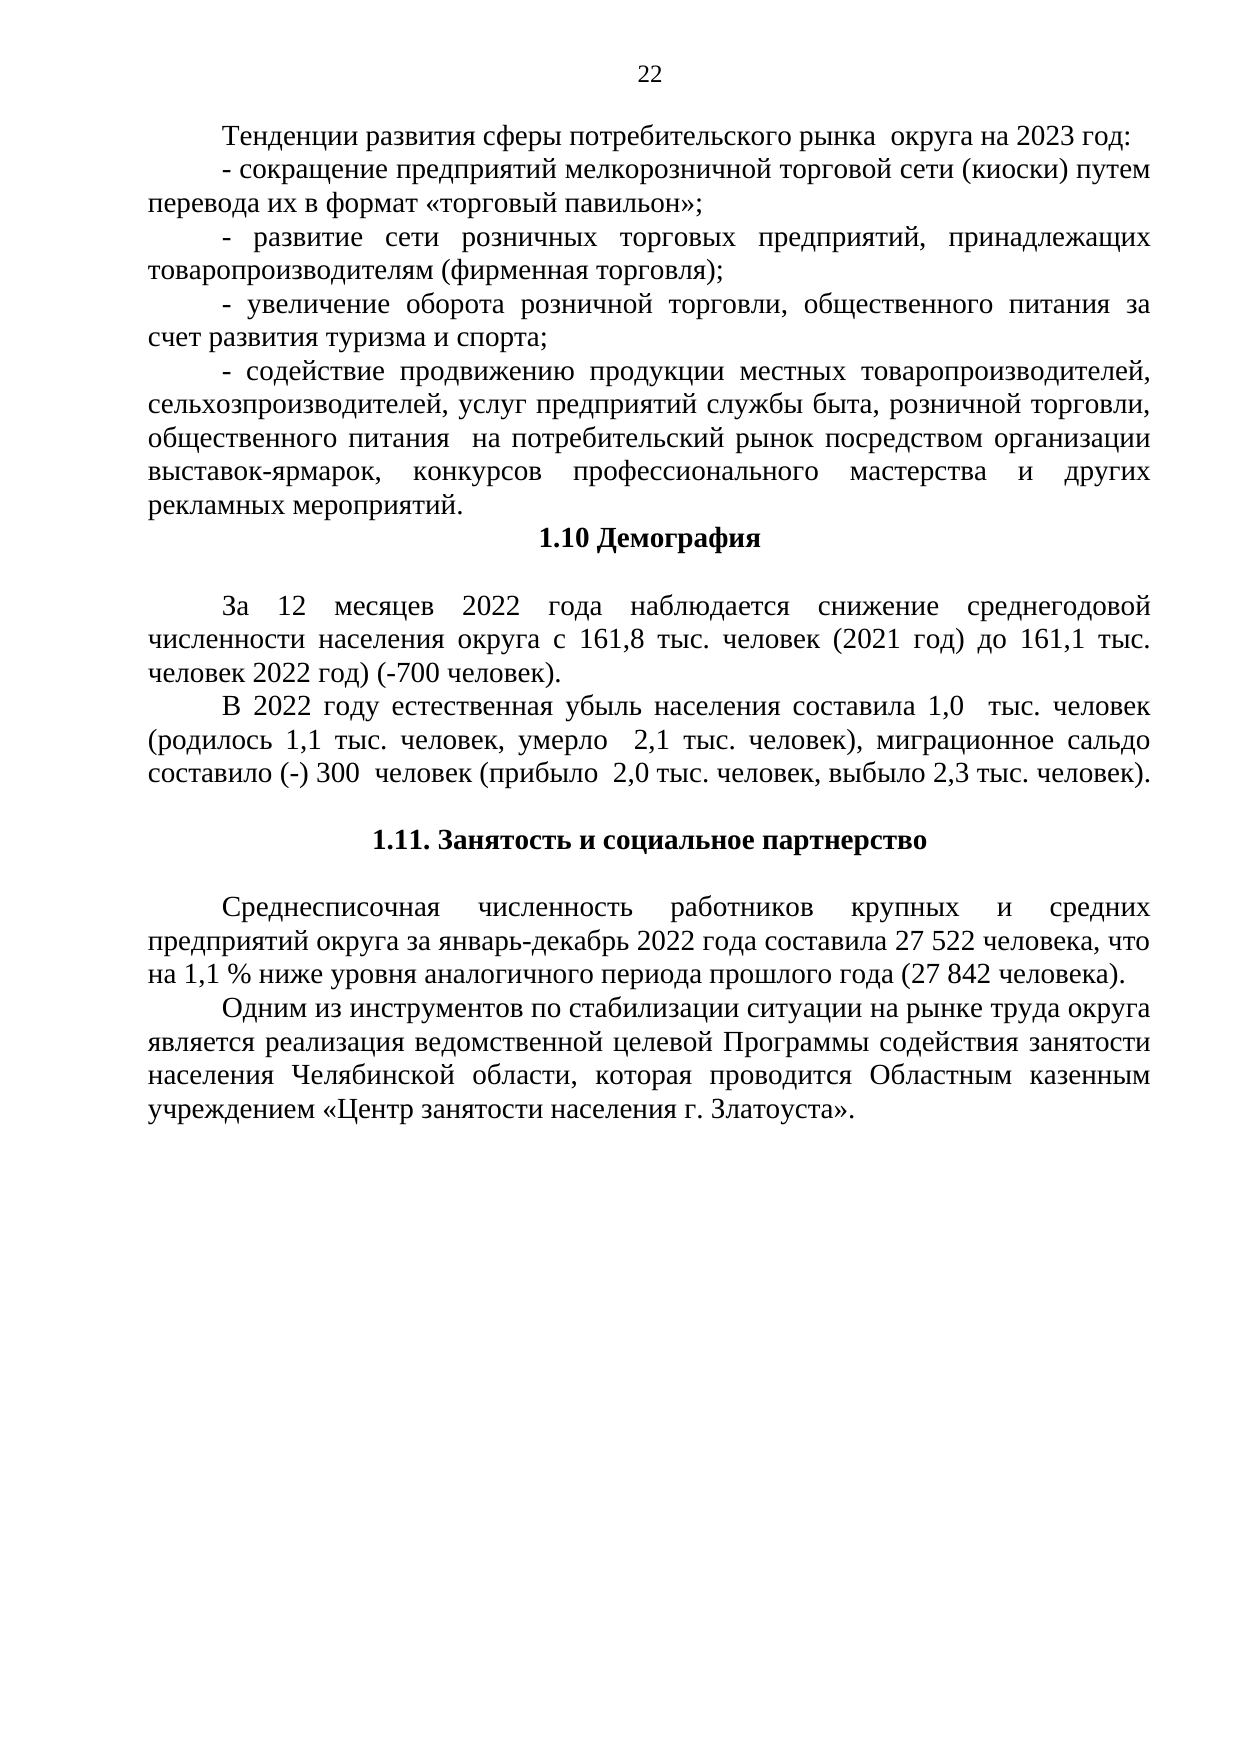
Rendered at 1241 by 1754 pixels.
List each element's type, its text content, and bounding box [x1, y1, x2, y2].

text 1.11. Занятость и социальное партнерство [148, 822, 1152, 856]
text 1.10 Демография [148, 521, 1152, 554]
text - сокращение предприятий мелкорозничной торговой сети (киоски) путем перевода их в формат «торговый павильон»; [148, 152, 1152, 219]
text Одним из инструментов по стабилизации ситуации на рынке труда округа является реализация ведомственной целевой Программы содействия занятости населения Челябинской области, которая проводится Областным казенным учреждением «Центр занятости населения г. Златоуста». [148, 990, 1152, 1124]
text - развитие сети розничных торговых предприятий, принадлежащих товаропроизводителям (фирменная торговля); [148, 219, 1152, 286]
text В 2022 году естественная убыль населения составила 1,0 тыс. человек (родилось 1,1 тыс. человек, умерло 2,1 тыс. человек), миграционное сальдо составило (-) 300 человек (прибыло 2,0 тыс. человек, выбыло 2,3 тыс. человек). [148, 688, 1152, 789]
text - увеличение оборота розничной торговли, общественного питания за счет развития туризма и спорта; [148, 286, 1152, 353]
text Тенденции развития сферы потребительского рынка округа на 2023 год: [148, 118, 1152, 152]
text Среднесписочная численность работников крупных и средних предприятий округа за январь-декабрь 2022 года составила 27 522 человека, что на 1,1 % ниже уровня аналогичного периода прошлого года (27 842 человека). [148, 889, 1152, 990]
text За 12 месяцев 2022 года наблюдается снижение среднегодовой численности населения округа с 161,8 тыс. человек (2021 год) до 161,1 тыс. человек 2022 год) (-700 человек). [148, 588, 1152, 688]
text - содействие продвижению продукции местных товаропроизводителей, сельхозпроизводителей, услуг предприятий службы быта, розничной торговли, общественного питания на потребительский рынок посредством организации выставок-ярмарок, конкурсов профессионального мастерства и других рекламных мероприятий. [148, 353, 1152, 521]
